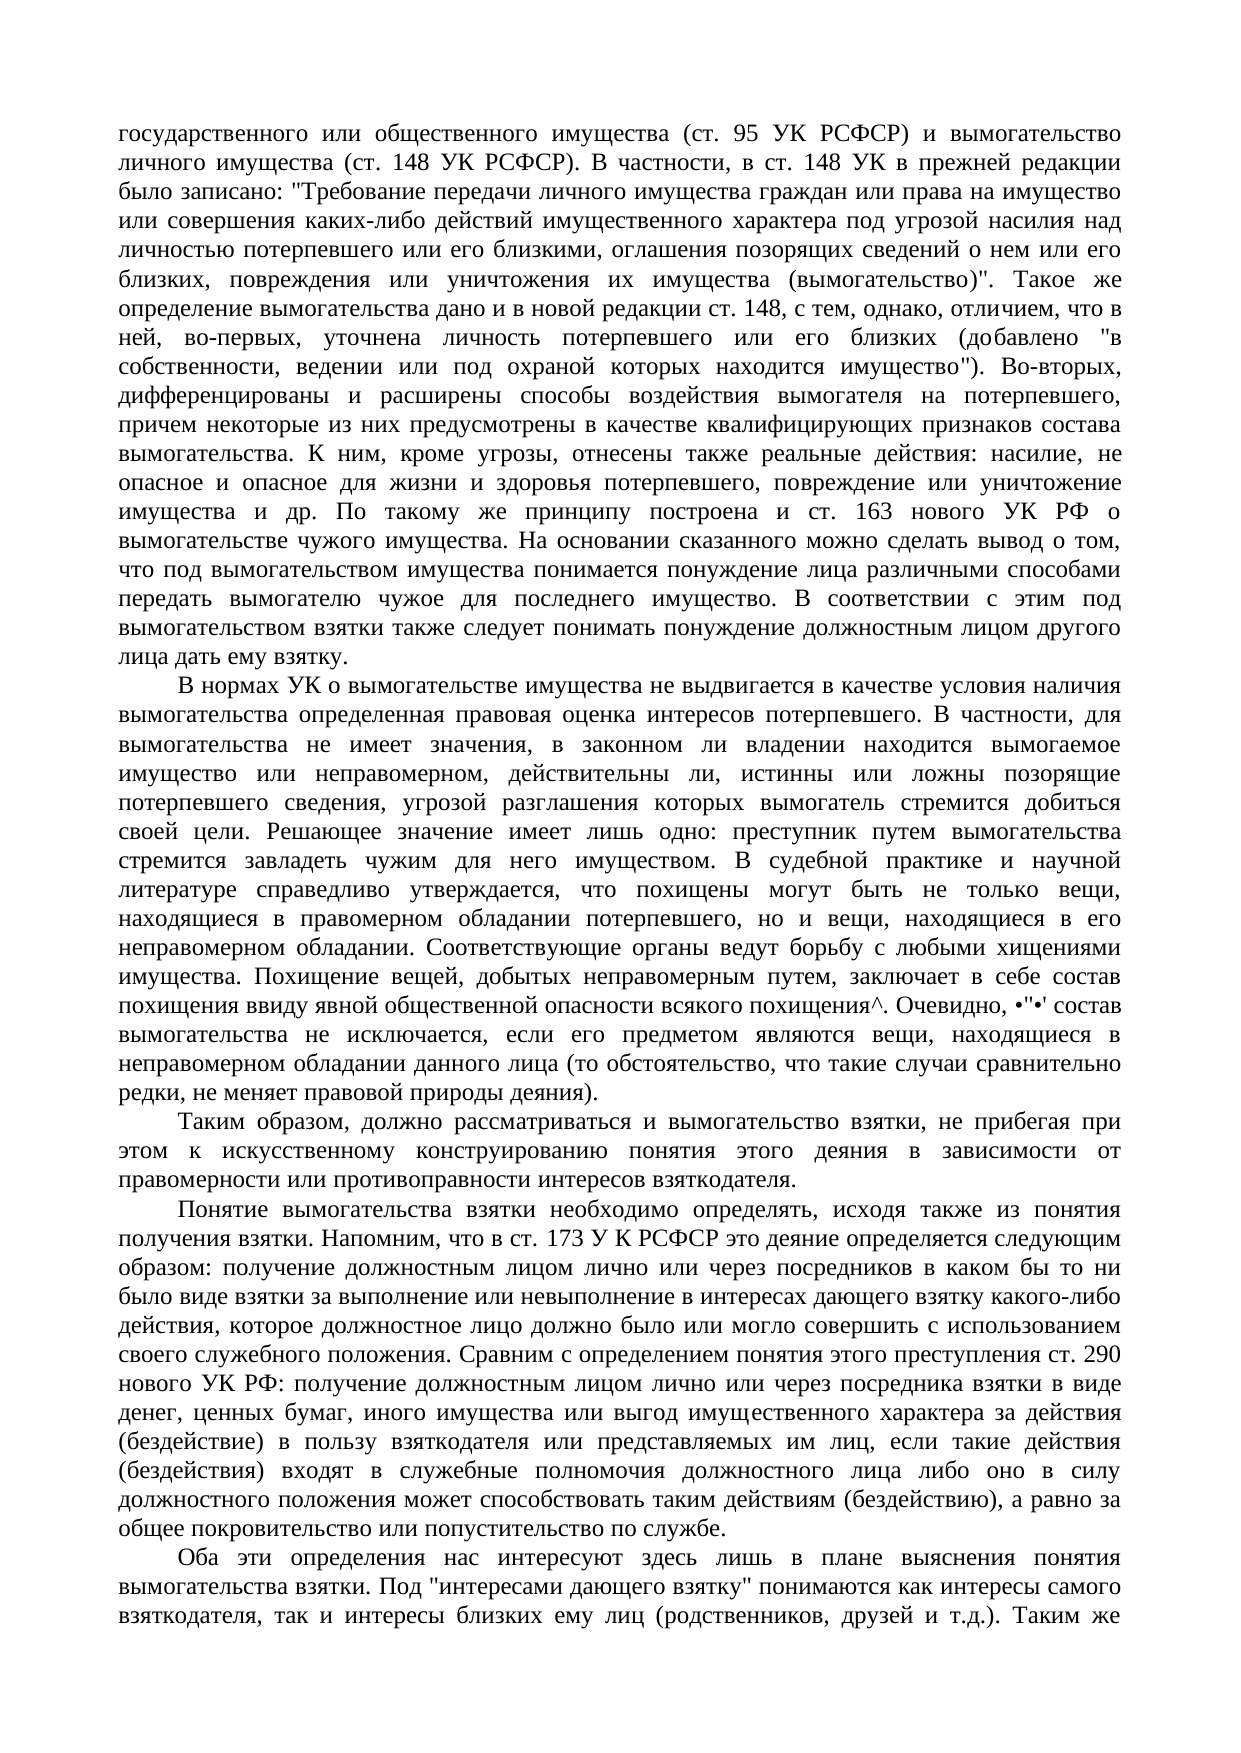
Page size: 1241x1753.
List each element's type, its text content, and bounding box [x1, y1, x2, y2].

text Понятие вымогательства взятки необходимо определять, исходя также из понятия получения взятки. Напомним, что в ст. 173 У К РСФСР это деяние определяется следующим образом: получение должностным лицом лично или через посредников в каком бы то ни было виде взятки за выполнение или невыполнение в интересах дающего взятку какого-либо действия, которое должностное лицо должно было или могло совершить с использованием своего служебного положения. Сравним с определением понятия этого преступления ст. 290 нового УК РФ: получение должностным лицом лично или через посредника взятки в виде денег, ценных бумаг, иного имущества или выгод имущественного характера за действия (бездействие) в пользу взяткодателя или представляемых им лиц, если такие действия (бездействия) входят в служебные полномочия должностного лица либо оно в силу должностного положения может способствовать таким действиям (бездействию), а равно за общее покровительство или попустительство по службе. [118, 1193, 1122, 1542]
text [118, 118, 1122, 670]
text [118, 1542, 1122, 1629]
text В нормах УК о вымогательстве имущества не выдвигается в качестве условия наличия вымогательства определенная правовая оценка интересов потерпевшего. В частности, для вымогательства не имеет значения, в законном ли владении находится вымогаемое имущество или неправомерном, действительны ли, истинны или ложны позорящие потерпевшего сведения, угрозой разглашения которых вымогатель стремится добиться своей цели. Решающее значение имеет лишь одно: преступник путем вымогательства стремится завладеть чужим для него имуществом. В судебной практике и научной литературе справедливо утверждается, что похищены могут быть не только вещи, находящиеся в правомерном обладании потерпевшего, но и вещи, находящиеся в его неправомерном обладании. Соответствующие органы ведут борьбу с любыми хищениями имущества. Похищение вещей, добытых неправомерным путем, заключает в себе состав похищения ввиду явной общественной опасности всякого похищения^. Очевидно, •"•' состав вымогательства не исключается, если его предметом являются вещи, находящиеся в неправомерном обладании данного лица (то обстоятельство, что такие случаи сравнительно редки, не меняет правовой природы деяния). [118, 670, 1122, 1106]
text Таким образом, должно рассматриваться и вымогательство взятки, не прибегая при этом к искусственному конструированию понятия этого деяния в зависимости от правомерности или противоправности интересов взяткодателя. [118, 1106, 1122, 1193]
